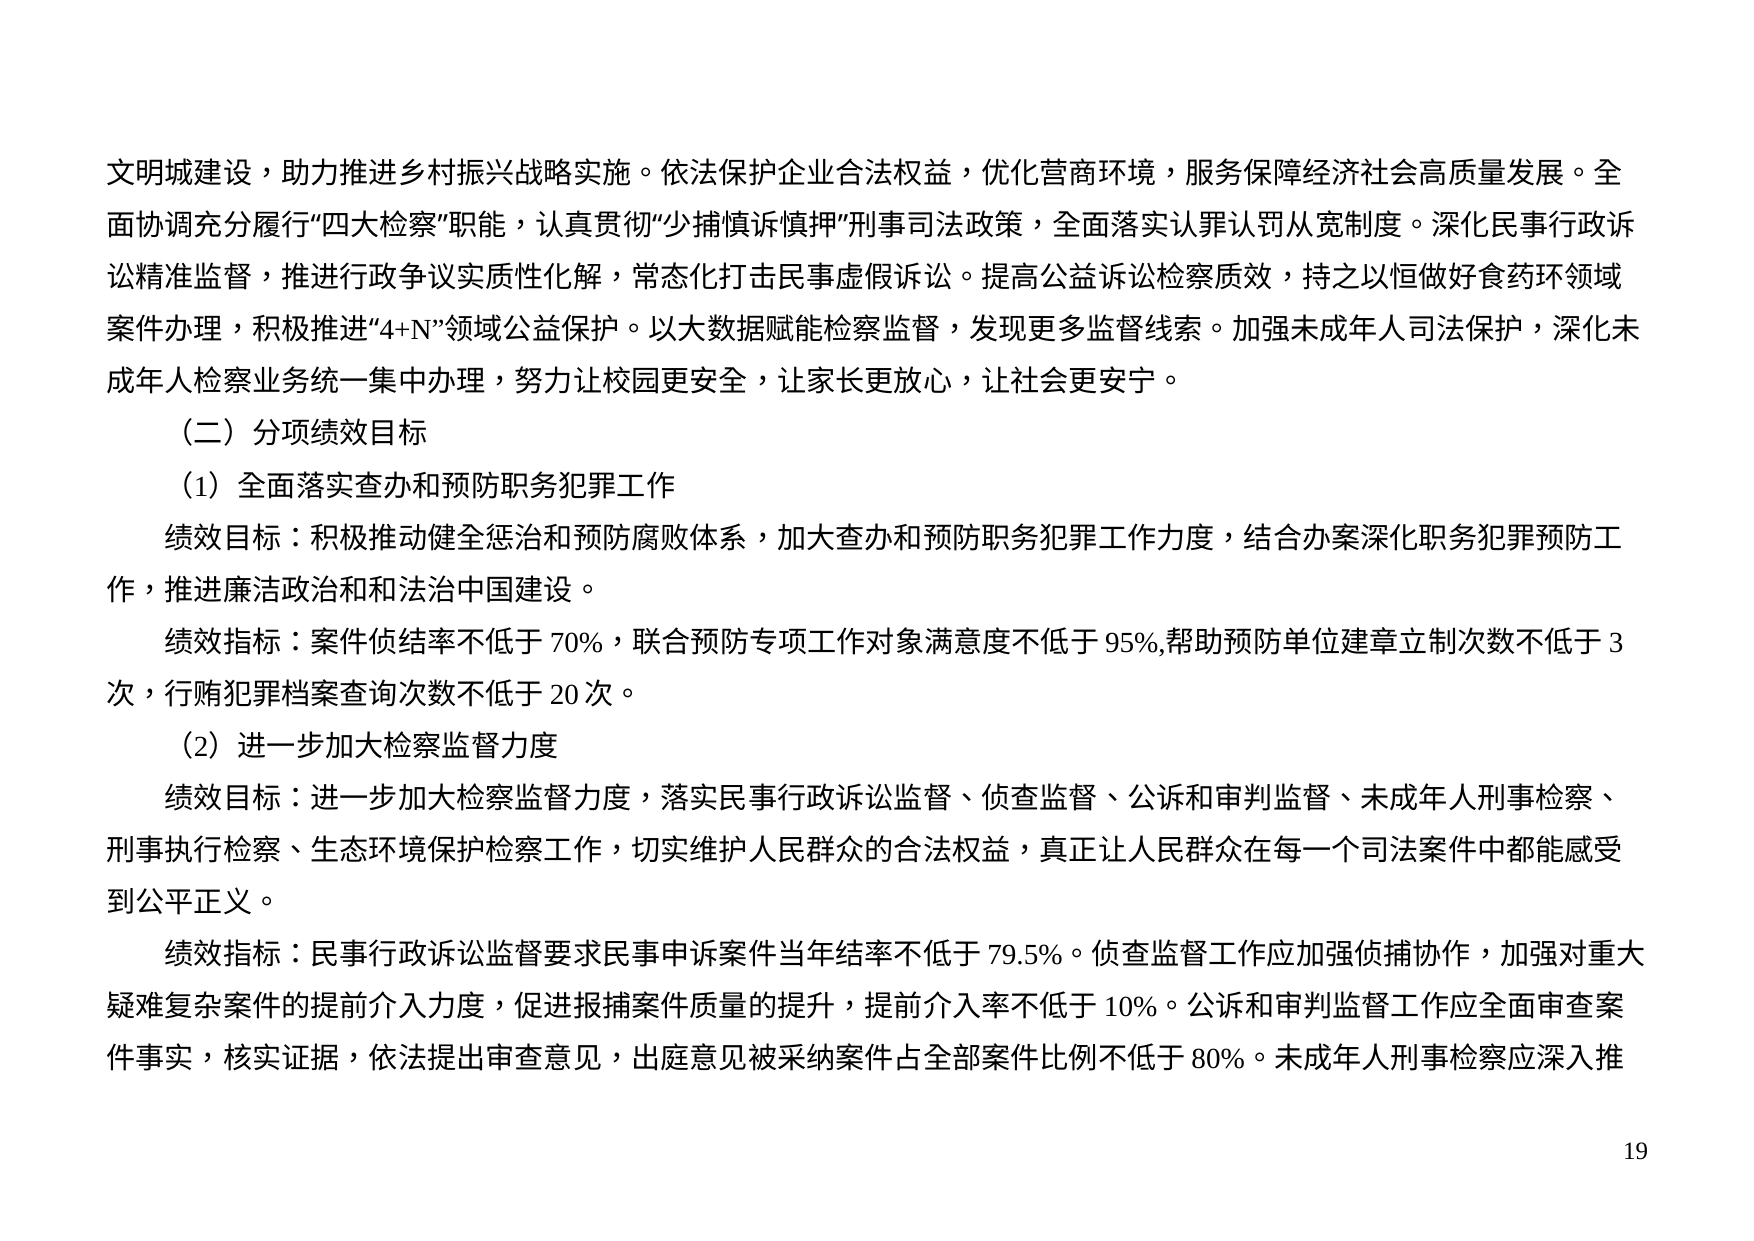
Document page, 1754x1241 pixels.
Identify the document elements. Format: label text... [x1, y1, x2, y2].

text （2）进一步加大检察监督力度 [106, 715, 1648, 767]
text （1）全面落实查办和预防职务犯罪工作 [106, 454, 1648, 506]
text 绩效目标：进一步加大检察监督力度，落实民事行政诉讼监督、侦查监督、公诉和审判监督、未成年人刑事检察、刑事执行检察、生态环境保护检察工作，切实维护人民群众的合法权益，真正让人民群众在每一个司法案件中都能感受到公平正义。 [106, 767, 1648, 923]
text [106, 923, 1648, 1079]
text （二）分项绩效目标 [106, 402, 1648, 454]
text 绩效指标：案件侦结率不低于70%，联合预防专项工作对象满意度不低于95%,帮助预防单位建章立制次数不低于3次，行贿犯罪档案查询次数不低于20次。 [106, 611, 1648, 715]
text 绩效目标：积极推动健全惩治和预防腐败体系，加大查办和预防职务犯罪工作力度，结合办案深化职务犯罪预防工作，推进廉洁政治和和法治中国建设。 [106, 506, 1648, 611]
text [106, 142, 1648, 402]
